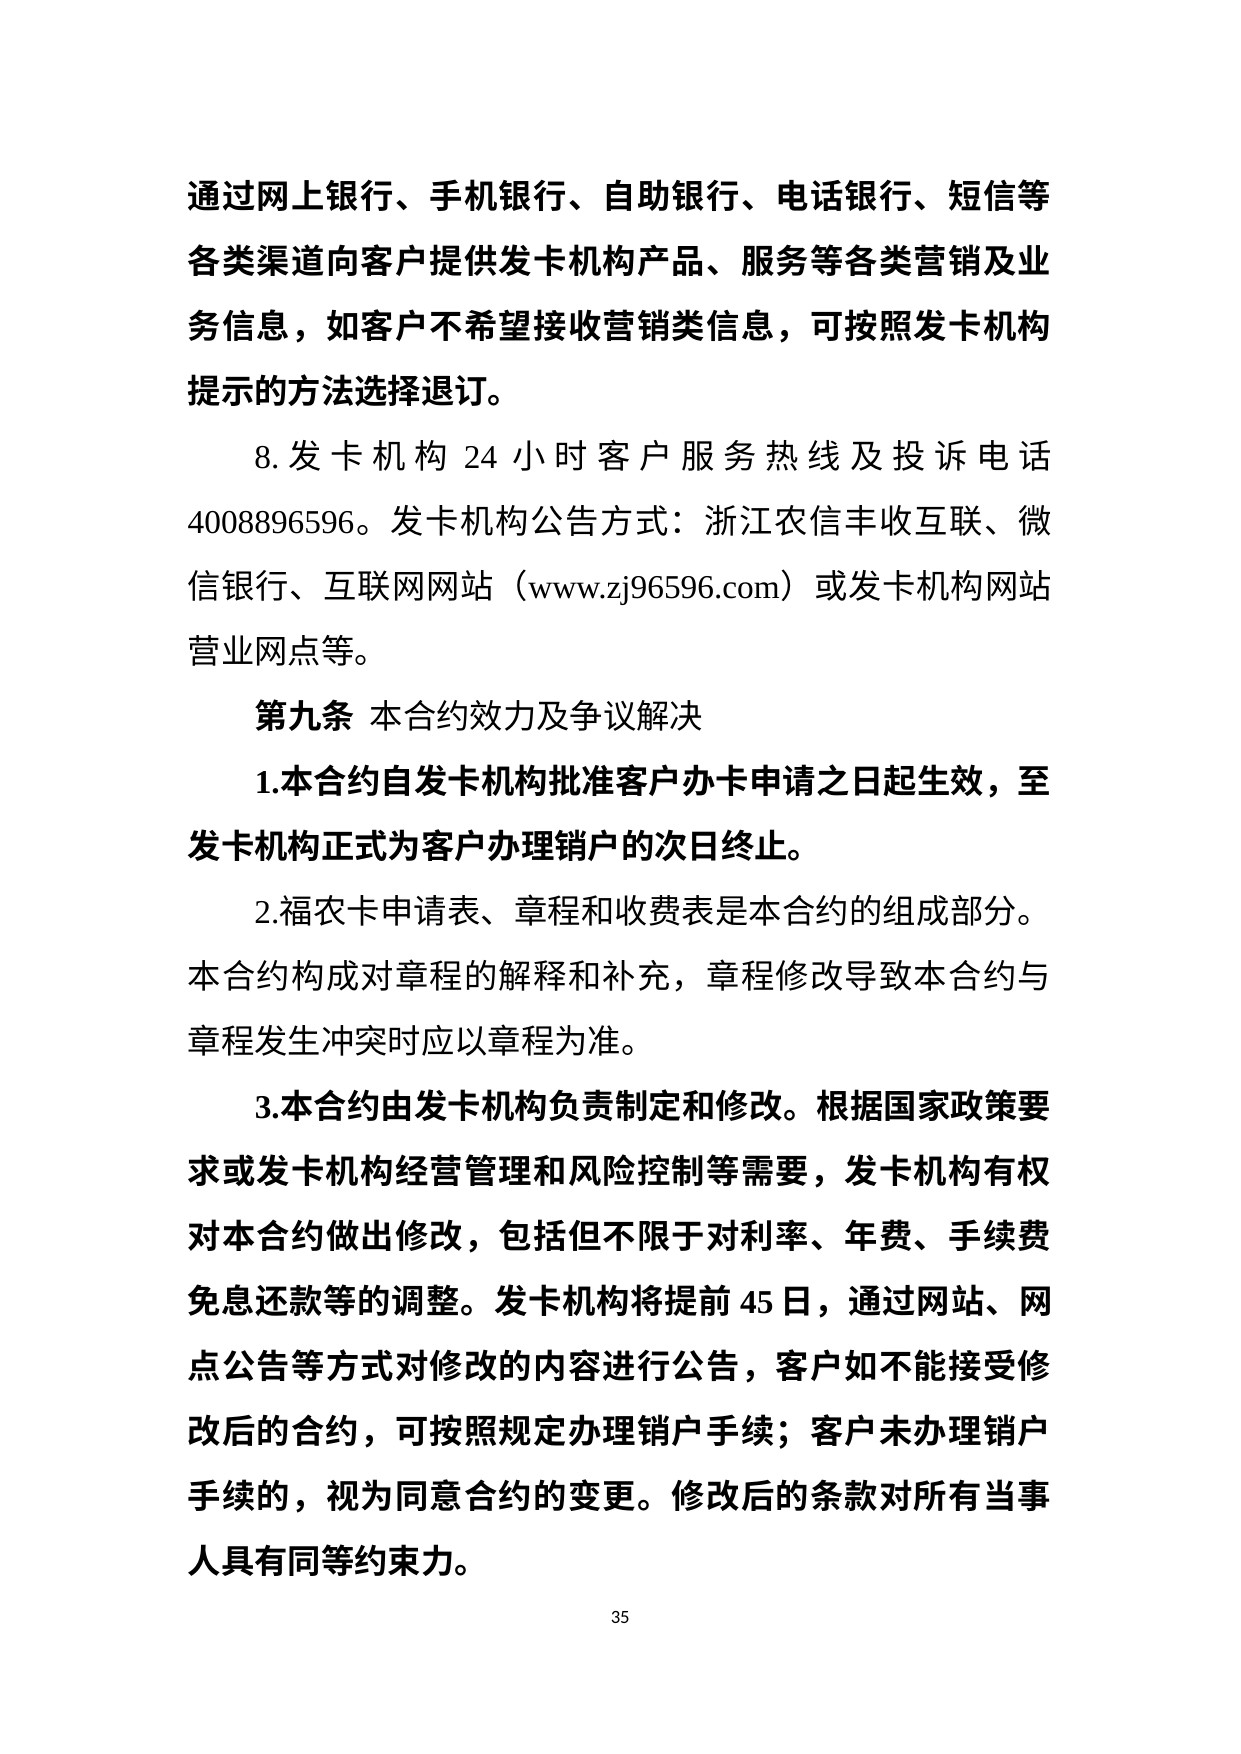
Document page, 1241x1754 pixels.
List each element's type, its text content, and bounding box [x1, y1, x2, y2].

text 8.发卡机构24小时客户服务热线及投诉电话4008896596。发卡机构公告方式：浙江农信丰收互联、微信银行、互联网网站（www.zj96596.com）或发卡机构网站、营业网点等。 [187, 422, 1053, 682]
text 3.本合约由发卡机构负责制定和修改。根据国家政策要求或发卡机构经营管理和风险控制等需要，发卡机构有权对本合约做出修改，包括但不限于对利率、年费、手续费、免息还款等的调整。发卡机构将提前45日，通过网站、网点公告等方式对修改的内容进行公告，客户如不能接受修改后的合约，可按照规定办理销户手续；客户未办理销户手续的，视为同意合约的变更。修改后的条款对所有当事人具有同等约束力。 [187, 1072, 1053, 1592]
text 1.本合约自发卡机构批准客户办卡申请之日起生效，至发卡机构正式为客户办理销户的次日终止。 [187, 747, 1053, 877]
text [187, 162, 1053, 422]
text 第九条 本合约效力及争议解决 [187, 682, 1053, 747]
text 2.福农卡申请表、章程和收费表是本合约的组成部分。本合约构成对章程的解释和补充，章程修改导致本合约与章程发生冲突时应以章程为准。 [187, 877, 1053, 1072]
